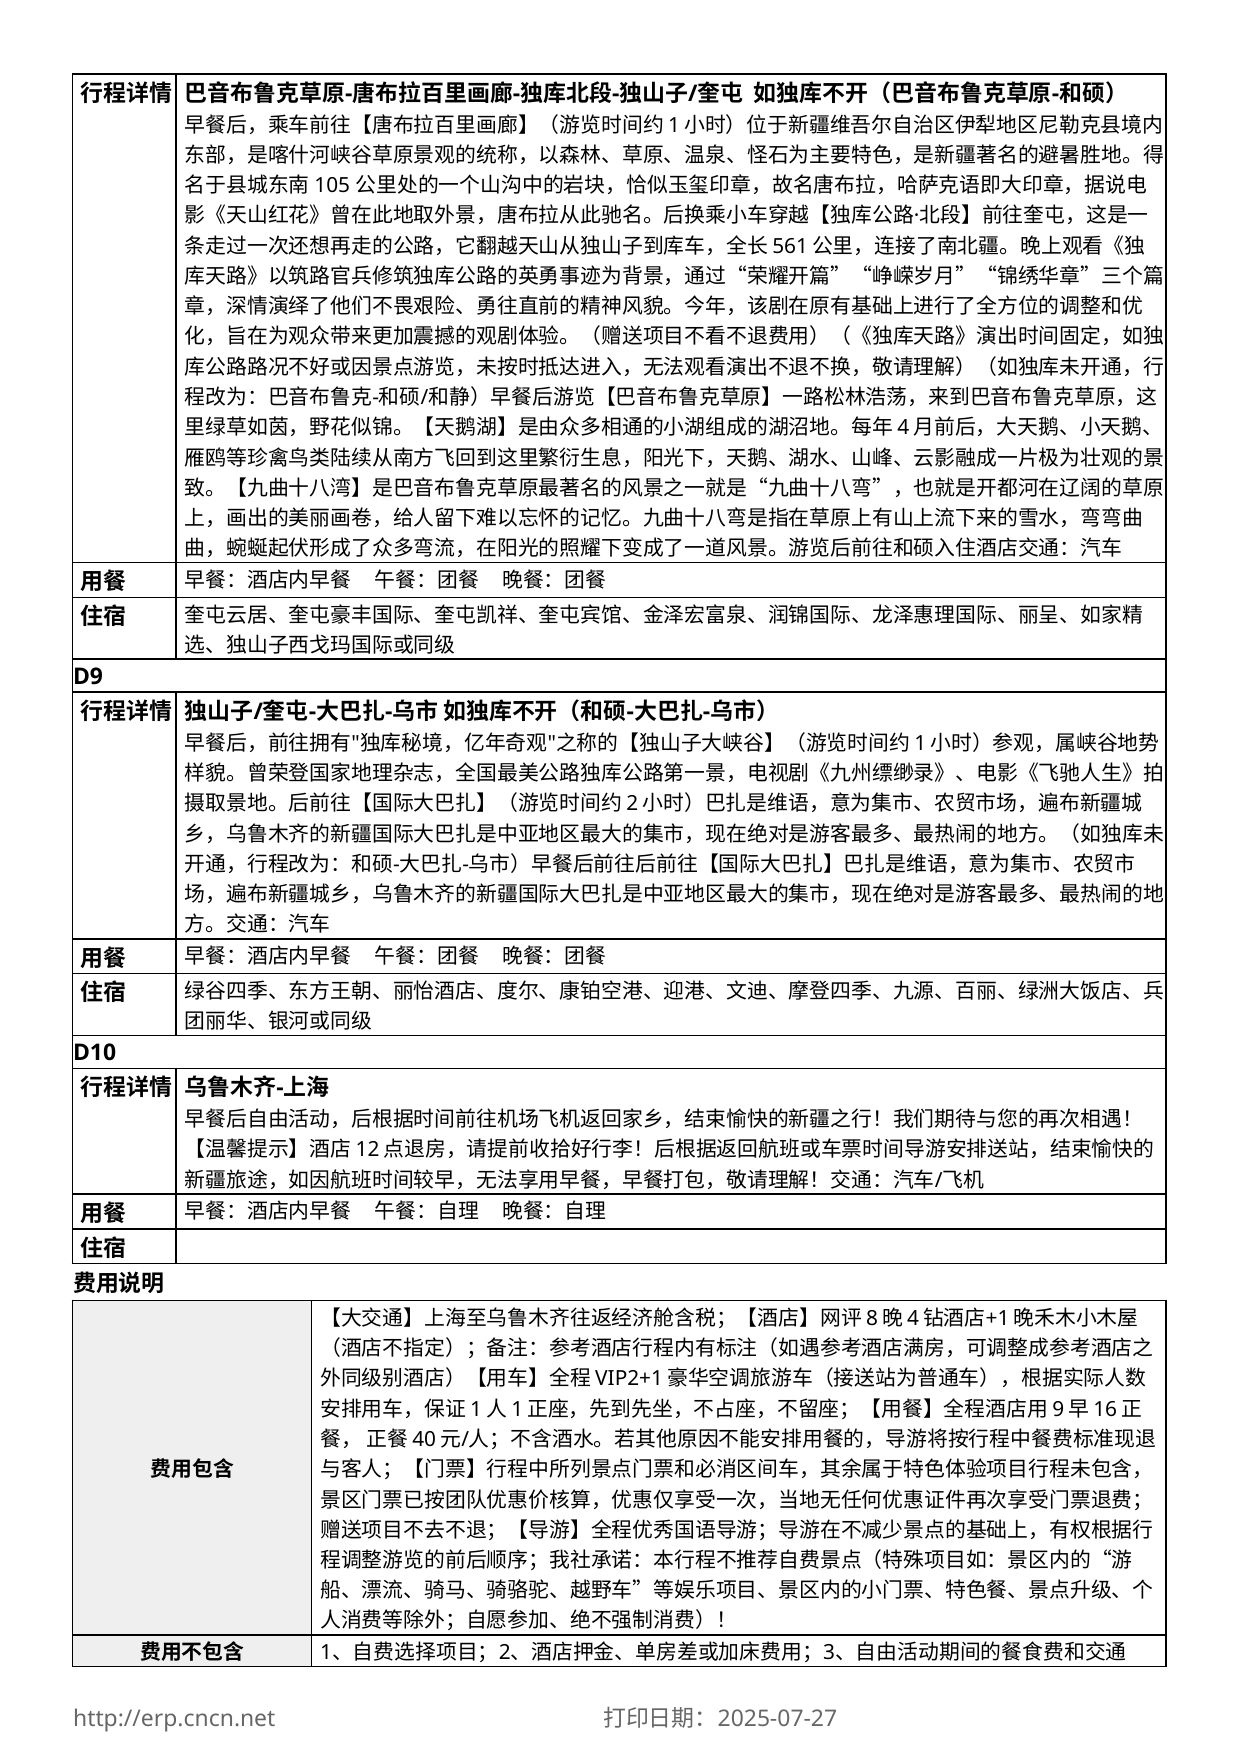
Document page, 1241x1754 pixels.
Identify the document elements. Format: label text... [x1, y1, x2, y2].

table_cell D10 [73, 1036, 1165, 1067]
table_cell 用餐 [73, 940, 175, 973]
table_cell 住宿 [73, 598, 175, 658]
table_cell 独山子/奎屯-大巴扎-乌市 如独库不开（和硕-大巴扎-乌市） 早餐后，前往拥有"独库秘境，亿年奇观"之称的【独山子大峡谷】（游览时间约1小时）参观，属峡谷地势样貌。曾荣登国家地理杂志，全国最美公路独库公路第一景，电视剧《九州缥缈录》、电影《飞驰人生》拍摄取景地。后前往【国际大巴扎】（游览时间约2小时）巴扎是维语，意为集市、农贸市场，遍布新疆城乡，乌鲁木齐的新疆国际大巴扎是中亚地区最大的集市，现在绝对是游客最多、最热闹的地方。 [177, 693, 1165, 938]
table_cell 1、自费选择项目； [312, 1636, 1165, 1666]
table_cell 住宿 [73, 974, 175, 1034]
table_cell 奎屯云居、奎屯豪丰国际、奎屯凯祥、奎屯宾馆、金泽宏富泉、润锦国际、龙泽惠理国际、丽呈、如家精选、独山子西戈玛国际或同级 [177, 598, 1165, 658]
table_cell 行程详情 [73, 1069, 175, 1193]
table_cell 早餐：酒店内早餐 午餐：自理 晚餐：自理 [177, 1195, 1165, 1228]
table_cell 乌鲁木齐-上海 早餐后自由活动，后根据时间前往机场飞机返回家乡，结束愉快的新疆之行！我们期待与您的再次相遇！ [177, 1069, 1165, 1193]
table_cell 费用不包含 [73, 1636, 311, 1666]
table_cell 巴音布鲁克草原-唐布拉百里画廊-独库北段-独山子/奎屯 如独库不开（巴音布鲁克草原-和硕） 早餐后，乘车前往【唐布拉百里画廊】（游览时间约1小时）位于新疆维吾尔自治区伊犁地区尼勒克县境内东部，是喀什河峡谷草原景观的统称，以森林、草原、温泉、怪石为主要特色，是新疆著名的避暑胜地。得名于县城东南 105 公里处的一个山沟中的岩块，恰似玉玺印章，故名唐布拉，哈萨克语即大印章，据说电影《天山红花》曾在此地取外景，唐布拉从此驰名。后换乘小车穿越【独库公路·北段】前往奎屯，这是一条走过一次还想再走的公路，它翻越天山从独山子到库车，全长561公里，连接了南北疆。晚上观看《独库天路》以筑路官兵修筑独库公路的英勇事迹为背景，通过“荣耀开篇”“峥嵘岁月”“锦绣华章”三个篇章，深情演绎了他们不畏艰险、勇往直前的精神风貌。今年，该剧在原有基础上进行了全方位的调整和优化，旨在为观众带来更加震撼的观剧体验。（赠送项目不看不退费用）（《独库天路》演出时间固定，如独库公路路况不好或因景点游览，未按时抵达进入，无法观看演出不退不换，敬请理解） [177, 75, 1165, 562]
table_cell 绿谷四季、东方王朝、丽怡酒店、度尔、康铂空港、迎港、文迪、摩登四季、九源、百丽、绿洲大饭店、兵团丽华、银河或同级 [177, 974, 1165, 1034]
table_header 【大交通】上海至乌鲁木齐往返经济舱含税； [312, 1301, 1165, 1634]
table_cell 用餐 [73, 1195, 175, 1228]
table_cell 用餐 [73, 563, 175, 596]
table_cell 行程详情 [73, 75, 175, 562]
table_header 费用包含 [73, 1301, 311, 1634]
table_cell D9 [73, 660, 1165, 691]
table_cell 住宿 [73, 1230, 175, 1263]
text 费用说明 [73, 1265, 1167, 1298]
table_cell [177, 1230, 1165, 1263]
table_cell 早餐：酒店内早餐 午餐：团餐 晚餐：团餐 [177, 940, 1165, 973]
table_cell 早餐：酒店内早餐 午餐：团餐 晚餐：团餐 [177, 563, 1165, 596]
table_cell 行程详情 [73, 693, 175, 938]
